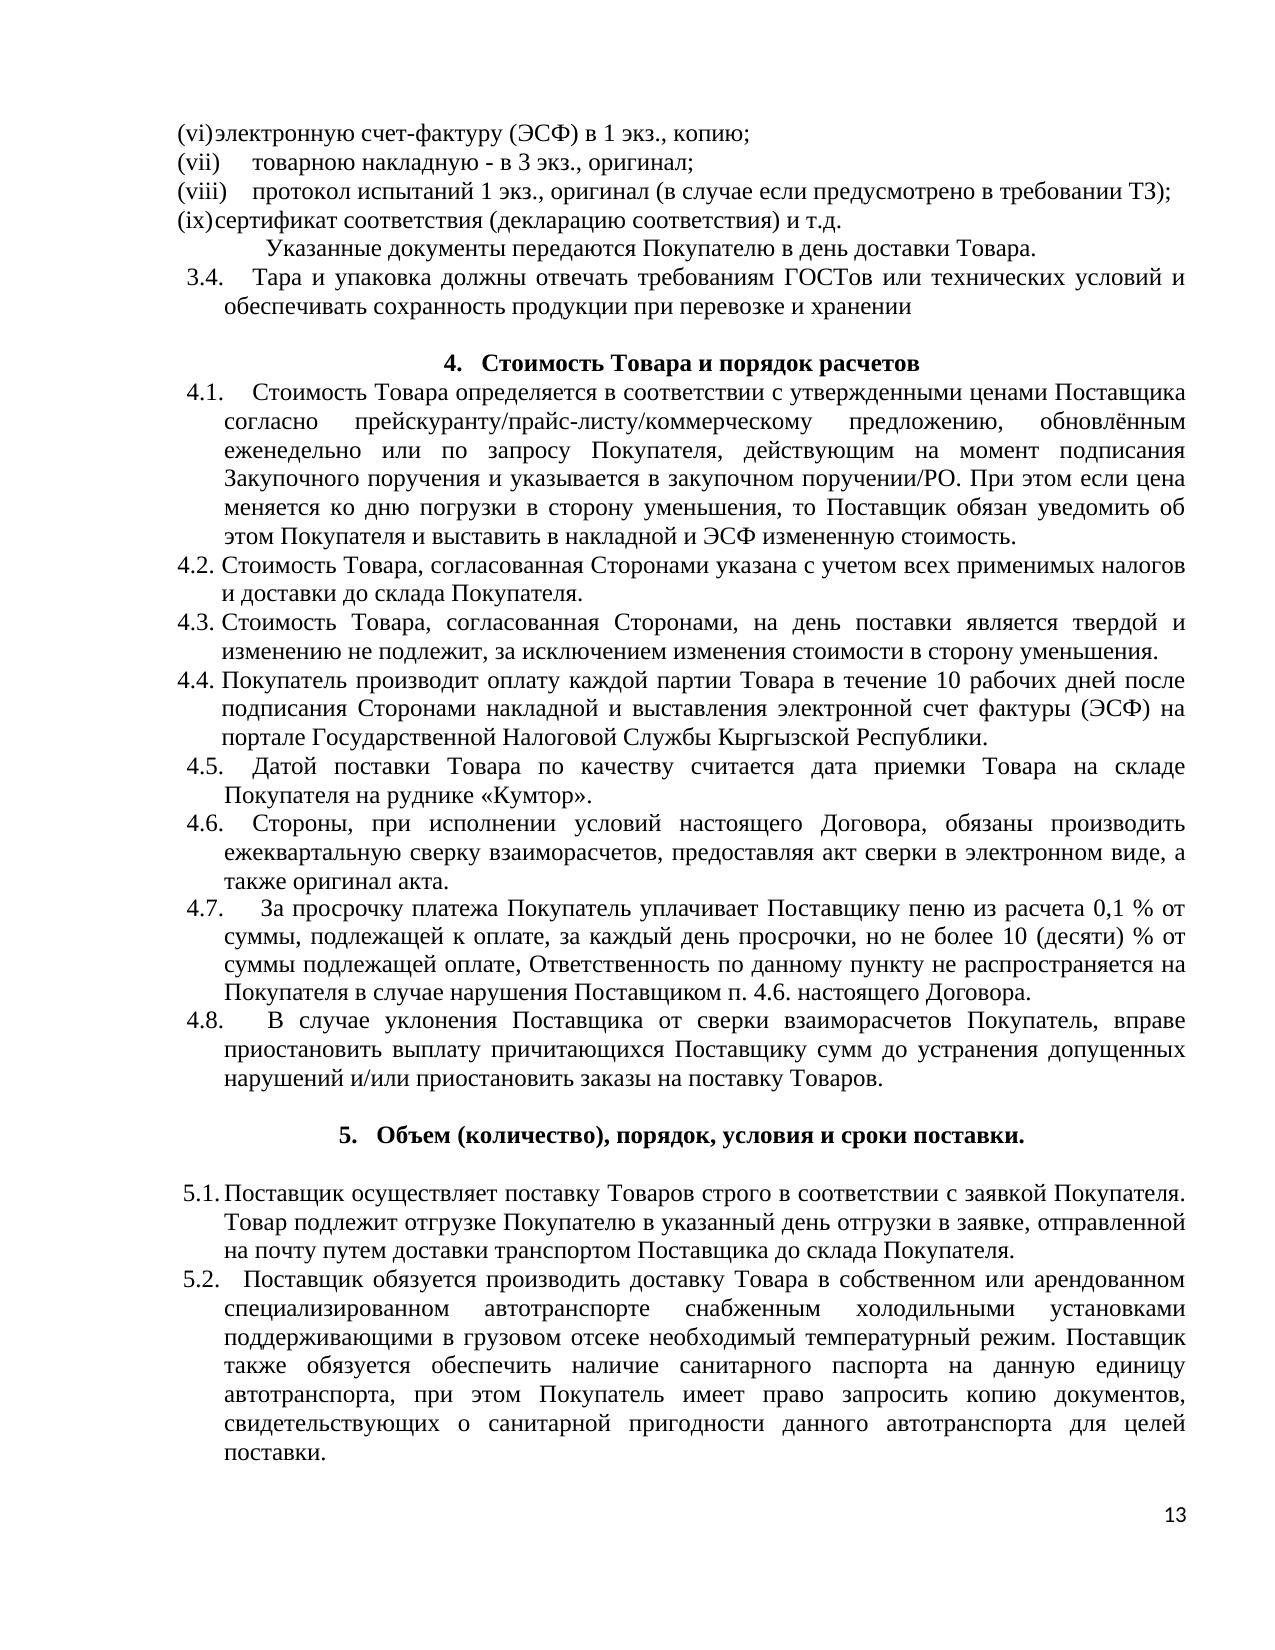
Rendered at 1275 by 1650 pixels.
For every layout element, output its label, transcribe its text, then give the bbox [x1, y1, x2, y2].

list Стоимость Товара определяется в соответствии с утвержденными ценами Поставщика согласно прейскуранту/прайс-листу/коммерческому предложению, обновлённым еженедельно или по запросу Покупателя, действующим на момент подписания Закупочного поручения и указывается в закупочном поручении/РО. При этом если цена меняется ко дню погрузки в сторону уменьшения, то Поставщик обязан уведомить об этом Покупателя и выставить в накладной и ЭСФ измененную стоимость. [186, 377, 1186, 550]
list За просрочку платежа Покупатель уплачивает Поставщику пеню из расчета 0,1 % от суммы, подлежащей к оплате, за каждый день просрочки, но не более 10 (десяти) % от суммы подлежащей оплате, Ответственность по данному пункту не распространяется на Покупателя в случае нарушения Поставщиком п. 4.6. настоящего Договора. [186, 895, 1186, 1006]
list Стоимость Товара, согласованная Сторонами указана с учетом всех применимых налогов и доставки до склада Покупателя. [177, 550, 1186, 607]
list Датой поставки Товара по качеству считается дата приемки Товара на складе Покупателя на руднике «Кумтор». [186, 751, 1186, 808]
list протокол испытаний 1 экз., оригинал (в случае если предусмотрено в требовании ТЗ); [177, 176, 1186, 205]
list электронную счет-фактуру (ЭСФ) в 1 экз., копию; [177, 118, 1186, 147]
text Указанные документы передаются Покупателю в день доставки Товара. [221, 233, 1186, 262]
list Стороны, при исполнении условий настоящего Договора, обязаны производить ежеквартальную сверку взаиморасчетов, предоставляя акт сверки в электронном виде, а также оригинал акта. [186, 808, 1186, 895]
list Стоимость Товара и порядок расчетов [177, 348, 1186, 377]
list сертификат соответствия (декларацию соответствия) и т.д. [177, 205, 1186, 233]
list Поставщик осуществляет поставку Товаров строго в соответствии с заявкой Покупателя. Товар подлежит отгрузке Покупателю в указанный день отгрузки в заявке, отправленной на почту путем доставки транспортом Поставщика до склада Покупателя. [183, 1178, 1186, 1264]
list Тара и упаковка должны отвечать требованиям ГОСТов или технических условий и обеспечивать сохранность продукции при перевозке и хранении [186, 262, 1186, 320]
list Покупатель производит оплату каждой партии Товара в течение 10 рабочих дней после подписания Сторонами накладной и выставления электронной счет фактуры (ЭСФ) на портале Государственной Налоговой Службы Кыргызской Республики. [177, 665, 1186, 751]
list В случае уклонения Поставщика от сверки взаиморасчетов Покупатель, вправе приостановить выплату причитающихся Поставщику сумм до устранения допущенных нарушений и/или приостановить заказы на поставку Товаров. [186, 1006, 1186, 1092]
list Стоимость Товара, согласованная Сторонами, на день поставки является твердой и изменению не подлежит, за исключением изменения стоимости в сторону уменьшения. [177, 607, 1186, 665]
list Объем (количество), порядок, условия и сроки поставки. [177, 1121, 1186, 1149]
list товарною накладную - в 3 экз., оригинал; [177, 147, 1186, 176]
list Поставщик обязуется производить доставку Товара в собственном или арендованном специализированном автотранспорте снабженным холодильными установками поддерживающими в грузовом отсеке необходимый температурный режим. Поставщик также обязуется обеспечить наличие санитарного паспорта на данную единицу автотранспорта, при этом Покупатель имеет право запросить копию документов, свидетельствующих о санитарной пригодности данного автотранспорта для целей поставки. [183, 1264, 1186, 1466]
